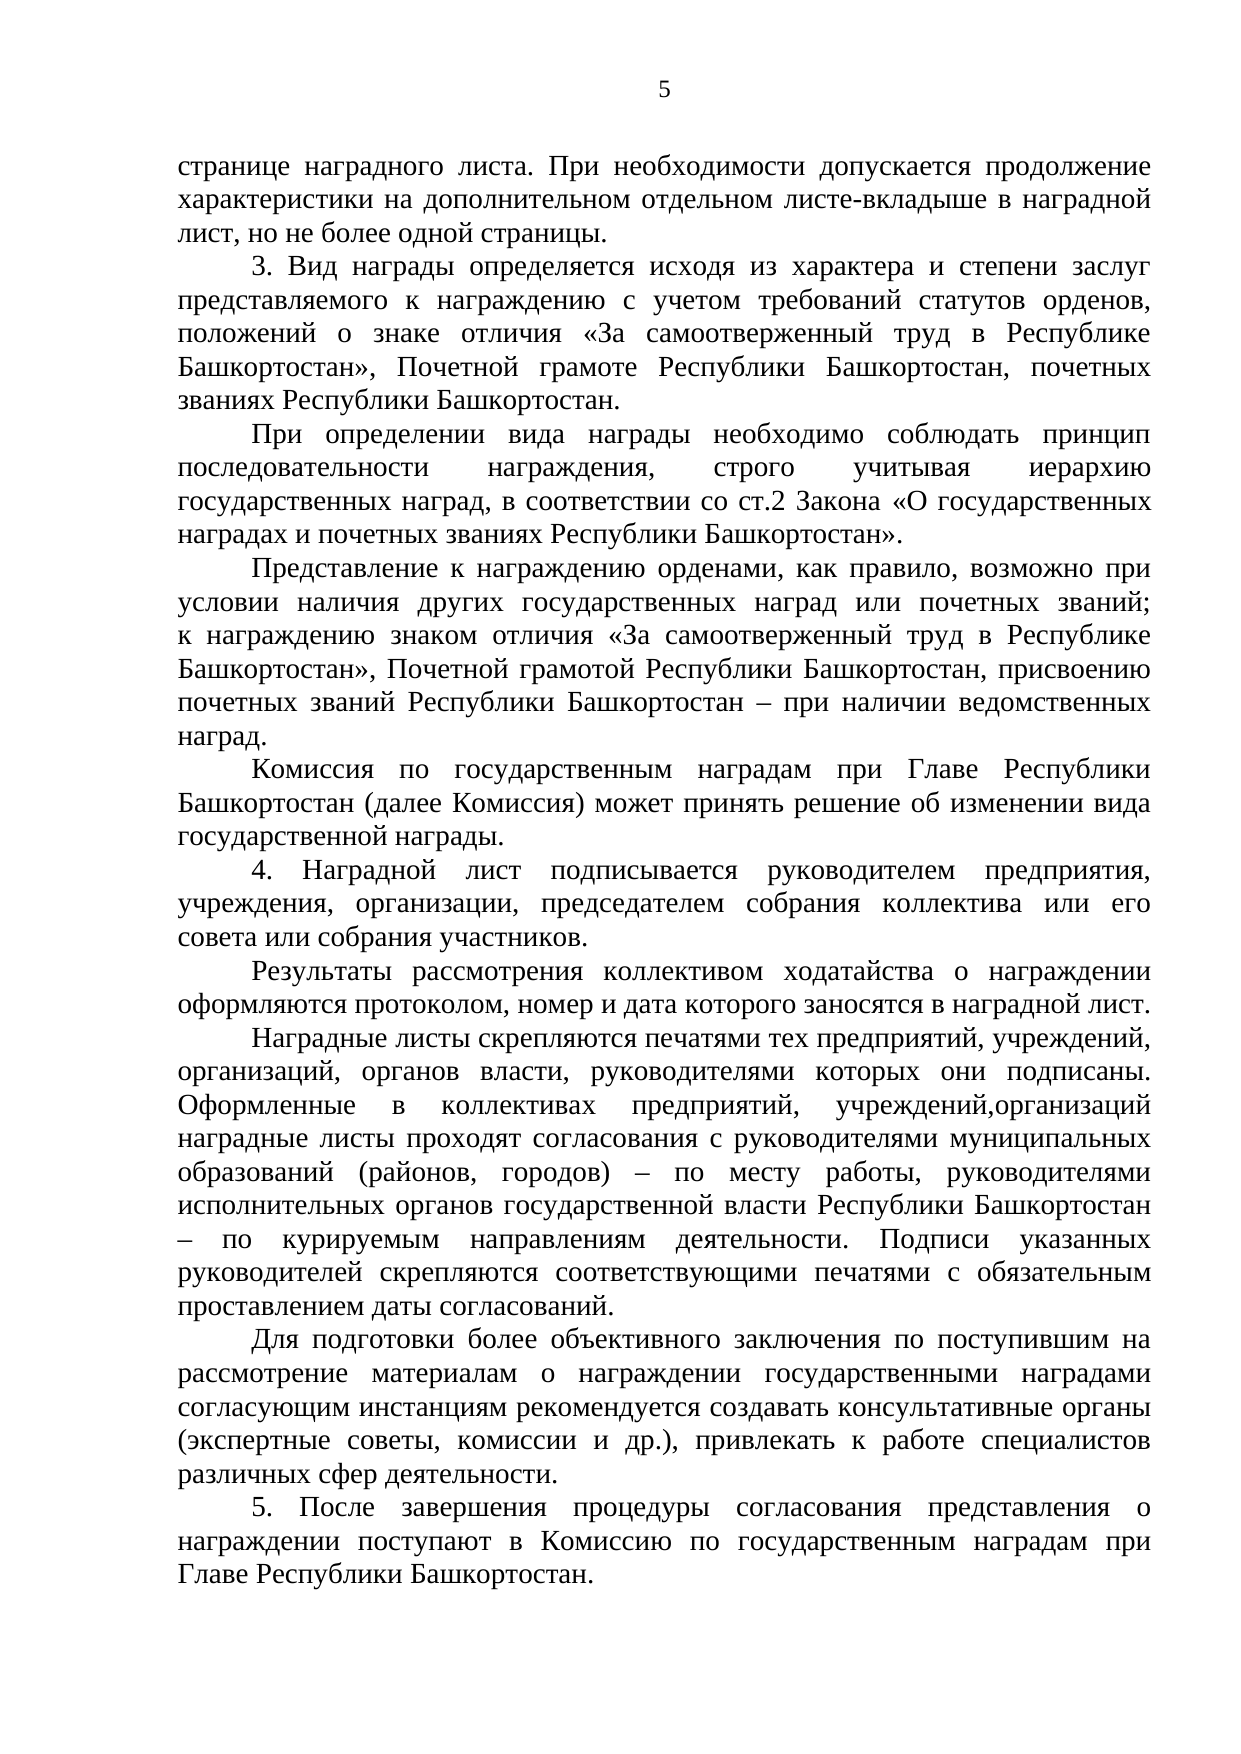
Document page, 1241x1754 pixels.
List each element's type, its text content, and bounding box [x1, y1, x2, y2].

text Представление к награждению орденами, как правило, возможно при условии наличия других государственных наград или почетных званий; к награждению знаком отличия «За самоотверженный труд в Республике Башкортостан», Почетной грамотой Республики Башкортостан, присвоению почетных званий Республики Башкортостан – при наличии ведомственных наград. [177, 550, 1152, 751]
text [177, 148, 1152, 248]
text Наградные листы скрепляются печатями тех предприятий, учреждений, организаций, органов власти, руководителями которых они подписаны. Оформленные в коллективах предприятий, учреждений,организаций наградные листы проходят согласования с руководителями муниципальных образований (районов, городов) – по месту работы, руководителями исполнительных органов государственной власти Республики Башкортостан – по курируемым направлениям деятельности. Подписи указанных руководителей скрепляются соответствующими печатями с обязательным проставлением даты согласований. [177, 1020, 1152, 1322]
text 3. Вид награды определяется исходя из характера и степени заслуг представляемого к награждению с учетом требований статутов орденов, положений о знаке отличия «За самоотверженный труд в Республике Башкортостан», Почетной грамоте Республики Башкортостан, почетных званиях Республики Башкортостан. [177, 248, 1152, 416]
text Результаты рассмотрения коллективом ходатайства о награждении оформляются протоколом, номер и дата которого заносятся в наградной лист. [177, 953, 1152, 1020]
text 5. После завершения процедуры согласования представления о награждении поступают в Комиссию по государственным наградам при Главе Республики Башкортостан. [177, 1489, 1152, 1590]
text Для подготовки более объективного заключения по поступившим на рассмотрение материалам о награждении государственными наградами согласующим инстанциям рекомендуется создавать консультативные органы (экспертные советы, комиссии и др.), привлекать к работе специалистов различных сфер деятельности. [177, 1322, 1152, 1489]
text 4. Наградной лист подписывается руководителем предприятия, учреждения, организации, председателем собрания коллектива или его совета или собрания участников. [177, 852, 1152, 953]
text Комиссия по государственным наградам при Главе Республики Башкортостан (далее Комиссия) может принять решение об изменении вида государственной награды. [177, 751, 1152, 852]
text При определении вида награды необходимо соблюдать принцип последовательности награждения, строго учитывая иерархию государственных наград, в соответствии со ст.2 Закона «О государственных наградах и почетных званиях Республики Башкортостан». [177, 416, 1152, 550]
